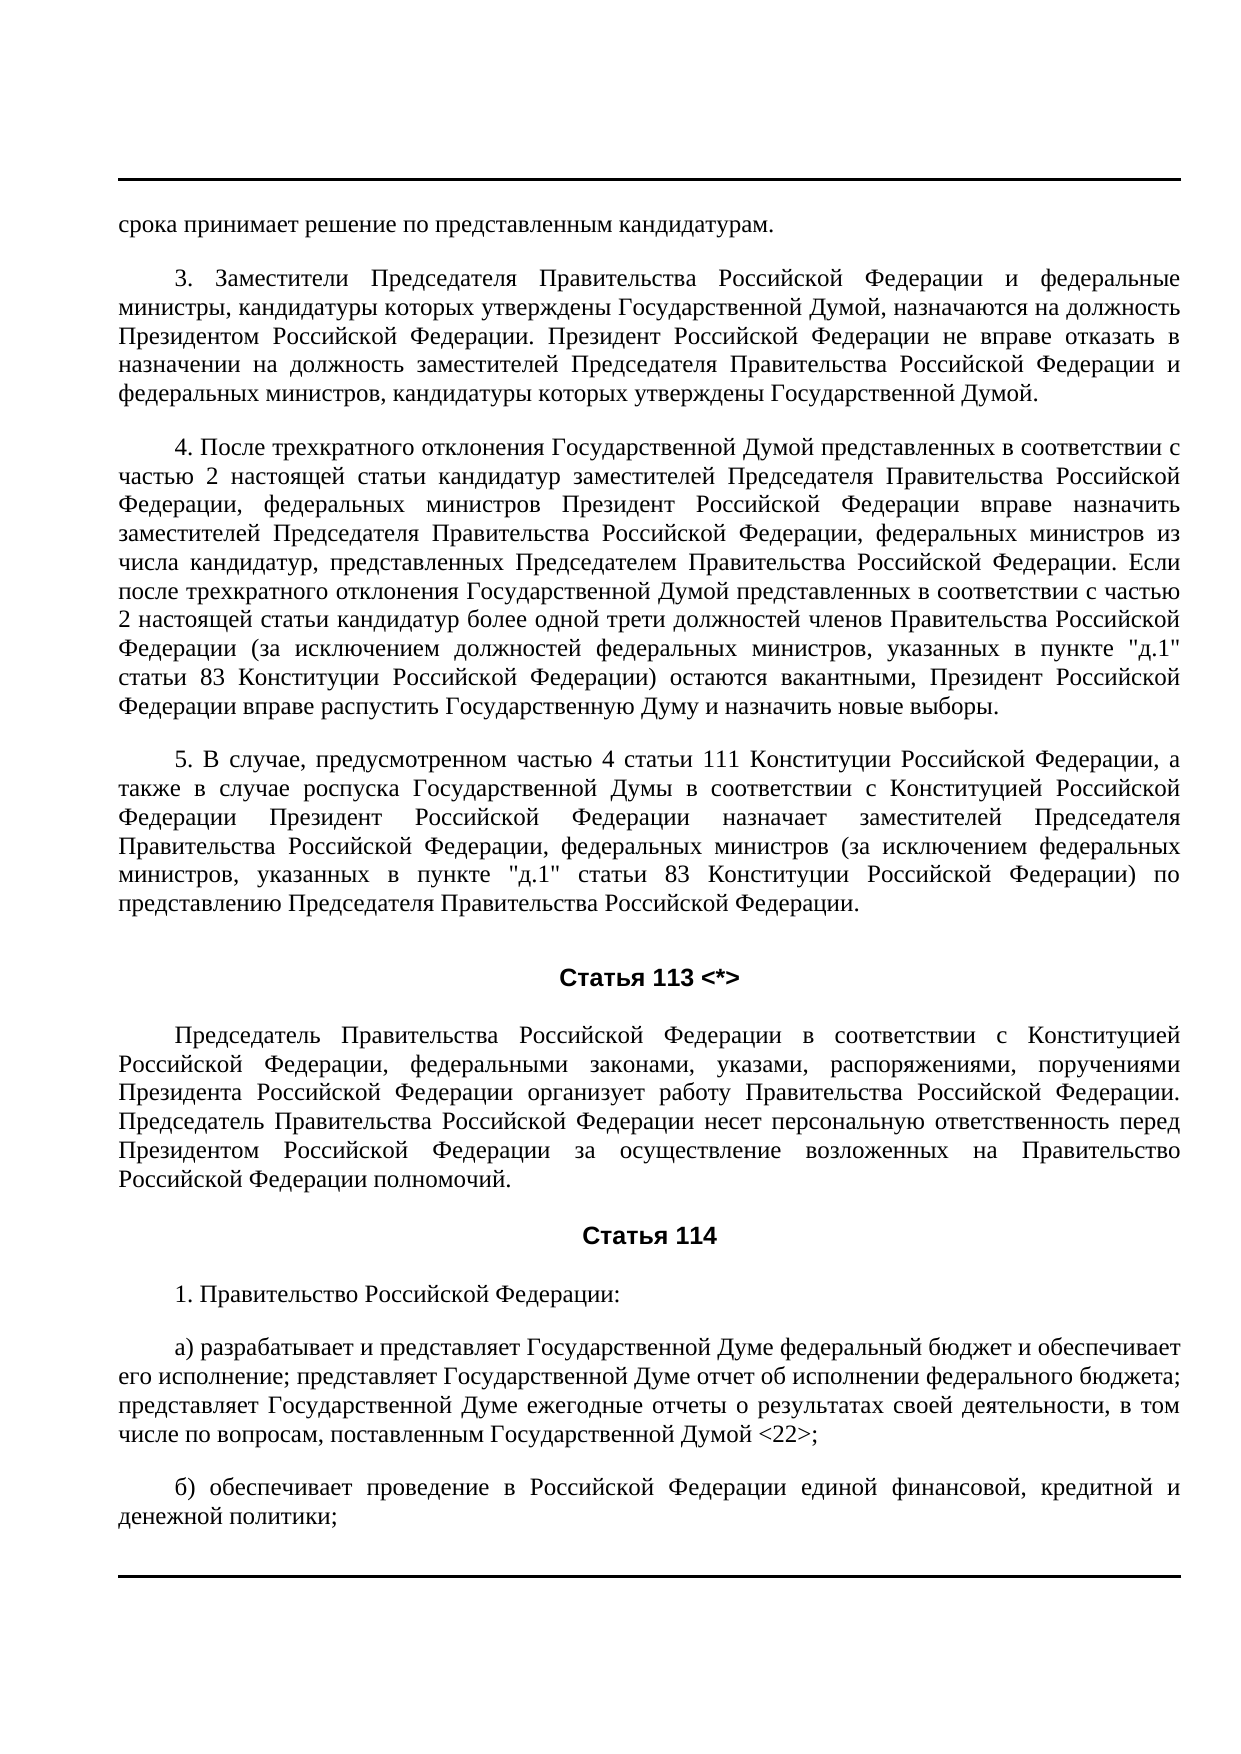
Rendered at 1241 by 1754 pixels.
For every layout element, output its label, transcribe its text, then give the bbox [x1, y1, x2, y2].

text Председатель Правительства Российской Федерации в соответствии с Конституцией Российской Федерации, федеральными законами, указами, распоряжениями, поручениями Президента Российской Федерации организует работу Правительства Российской Федерации. Председатель Правительства Российской Федерации несет персональную ответственность перед Президентом Российской Федерации за осуществление возложенных на Правительство Российской Федерации полномочий. [118, 1020, 1181, 1192]
text 4. После трехкратного отклонения Государственной Думой представленных в соответствии с частью 2 настоящей статьи кандидатур заместителей Председателя Правительства Российской Федерации, федеральных министров Президент Российской Федерации вправе назначить заместителей Председателя Правительства Российской Федерации, федеральных министров из числа кандидатур, представленных Председателем Правительства Российской Федерации. Если после трехкратного отклонения Государственной Думой представленных в соответствии с частью 2 настоящей статьи кандидатур более одной трети должностей членов Правительства Российской Федерации (за исключением должностей федеральных министров, указанных в пункте "д.1" статьи 83 Конституции Российской Федерации) остаются вакантными, Президент Российской Федерации вправе распустить Государственную Думу и назначить новые выборы. [118, 432, 1181, 719]
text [118, 209, 1181, 238]
title Статья 114 [118, 1221, 1181, 1250]
text 1. Правительство Российской Федерации: [118, 1279, 1181, 1307]
text б) обеспечивает проведение в Российской Федерации единой финансовой, кредитной и денежной политики; [118, 1472, 1181, 1530]
text 3. Заместители Председателя Правительства Российской Федерации и федеральные министры, кандидатуры которых утверждены Государственной Думой, назначаются на должность Президентом Российской Федерации. Президент Российской Федерации не вправе отказать в назначении на должность заместителей Председателя Правительства Российской Федерации и федеральных министров, кандидатуры которых утверждены Государственной Думой. [118, 263, 1181, 407]
text а) разрабатывает и представляет Государственной Думе федеральный бюджет и обеспечивает его исполнение; представляет Государственной Думе отчет об исполнении федерального бюджета; представляет Государственной Думе ежегодные отчеты о результатах своей деятельности, в том числе по вопросам, поставленным Государственной Думой <22>; [118, 1332, 1181, 1447]
title Статья 113 <*> [118, 962, 1181, 991]
text 5. В случае, предусмотренном частью 4 статьи 111 Конституции Российской Федерации, а также в случае роспуска Государственной Думы в соответствии с Конституцией Российской Федерации Президент Российской Федерации назначает заместителей Председателя Правительства Российской Федерации, федеральных министров (за исключением федеральных министров, указанных в пункте "д.1" статьи 83 Конституции Российской Федерации) по представлению Председателя Правительства Российской Федерации. [118, 744, 1181, 917]
